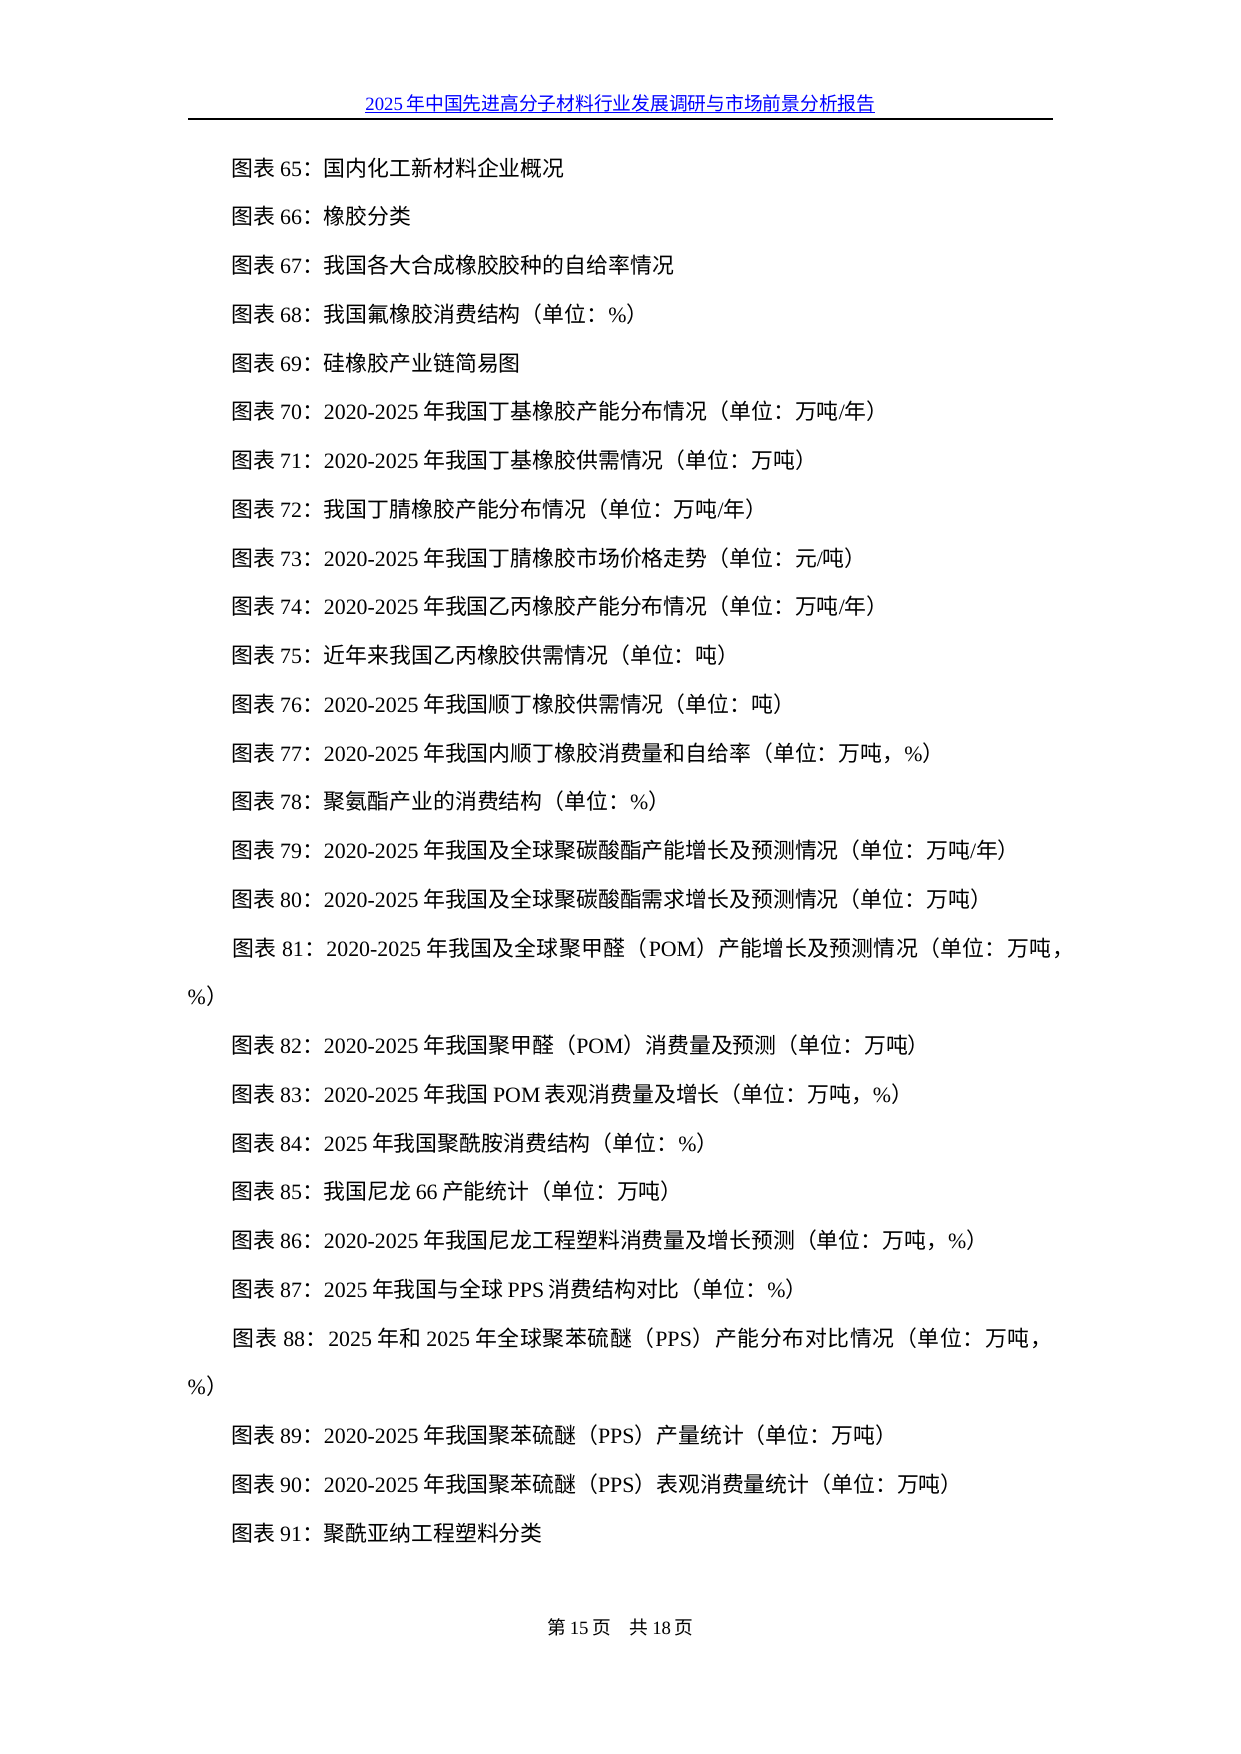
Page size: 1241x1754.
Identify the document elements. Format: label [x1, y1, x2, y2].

text [187, 150, 1053, 1548]
